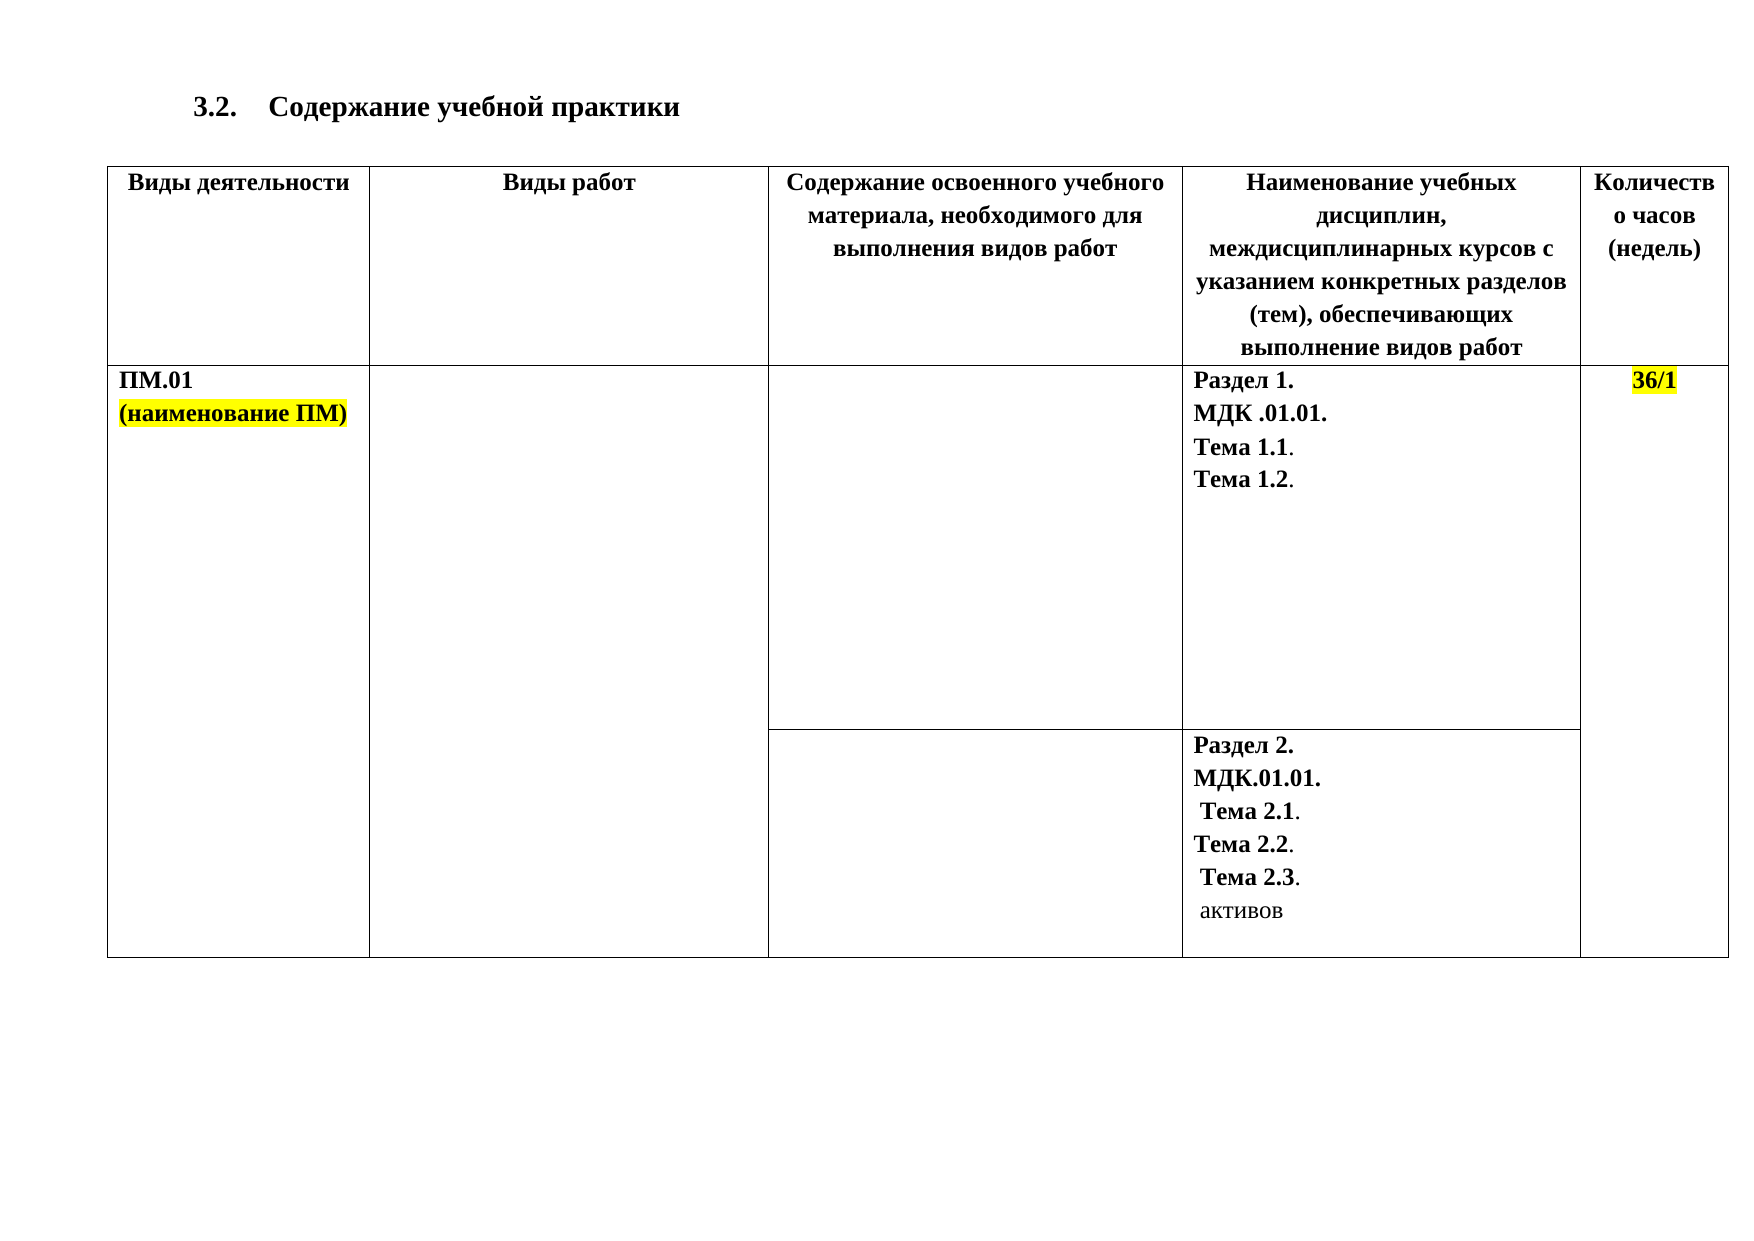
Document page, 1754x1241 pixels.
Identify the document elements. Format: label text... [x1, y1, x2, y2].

table_cell [370, 366, 768, 957]
table_header Виды деятельности [108, 167, 369, 364]
table_header Наименование учебных дисциплин, междисциплинарных курсов с указанием конкретных разделов (тем), обеспечивающих выполнение видов работ [1183, 167, 1580, 364]
table_header Содержание освоенного учебного материала, необходимого для выполнения видов работ [769, 167, 1182, 364]
list Содержание учебной практики [193, 89, 1636, 122]
table_header Виды работ [370, 167, 768, 364]
table_cell 36/1 [1581, 366, 1728, 957]
table_header Количество часов (недель) [1581, 167, 1728, 364]
table_cell [769, 730, 1182, 957]
table_cell [769, 366, 1182, 729]
table_cell Раздел 2. МДК.01.01. Тема 2.1. Тема 2.2. Тема 2.3. активов [1183, 730, 1580, 957]
table_cell Раздел 1. МДК .01.01. Тема 1.1. Тема 1.2. [1183, 366, 1580, 729]
table_cell ПМ.01 (наименование ПМ) [108, 366, 369, 957]
